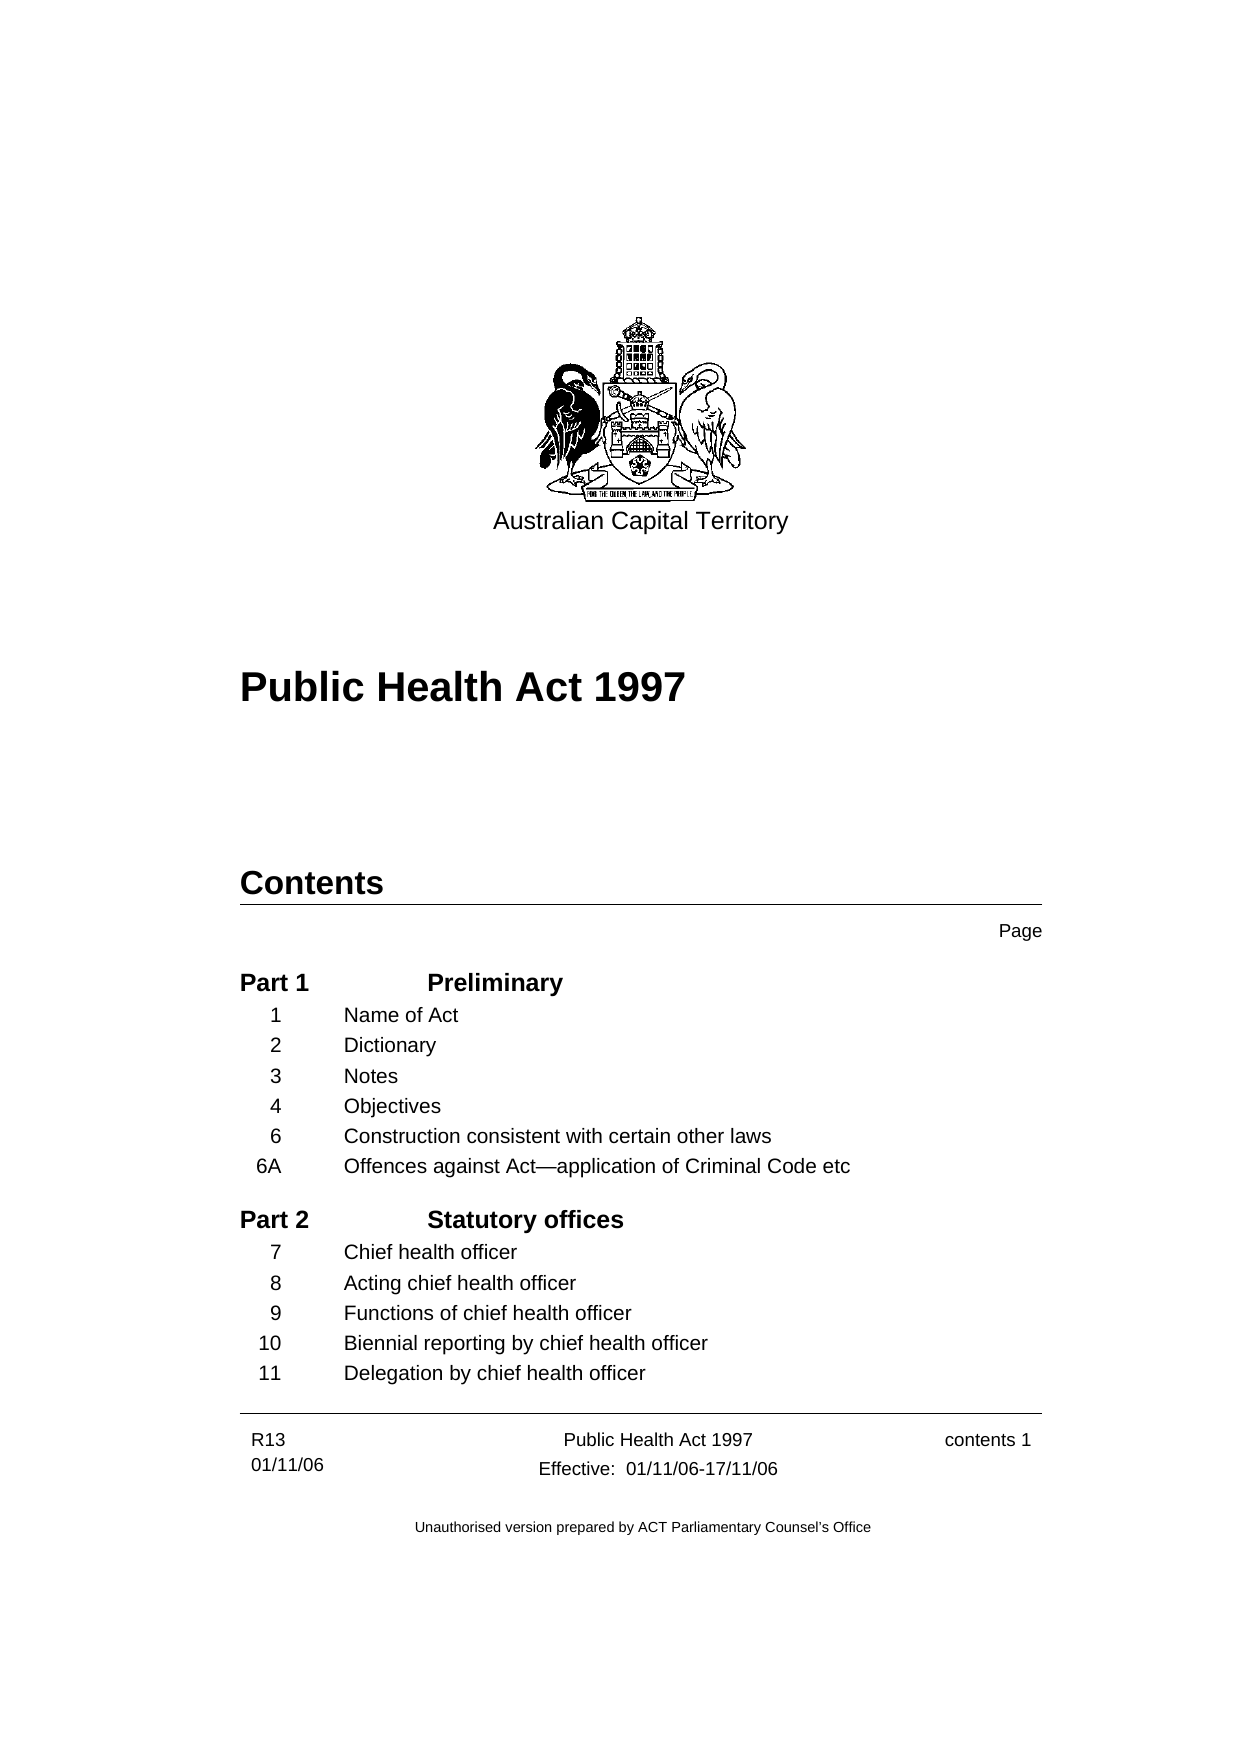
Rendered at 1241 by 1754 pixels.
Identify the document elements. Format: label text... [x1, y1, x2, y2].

text 7 Chief health officer 5 [239, 1240, 1005, 1264]
text 11 Delegation by chief health officer 7 [239, 1361, 1005, 1385]
text Part 2 Statutory offices [239, 1205, 1005, 1234]
text 9 Functions of chief health officer 6 [239, 1301, 1005, 1324]
text Page [239, 919, 1042, 941]
text 2 Dictionary 2 [239, 1033, 1005, 1057]
subtitle Contents [239, 863, 1042, 905]
text Public Health Act 1997 [239, 662, 1042, 710]
text 4 Objectives 2 [239, 1094, 1005, 1118]
text 1 Name of Act 2 [239, 1003, 1005, 1027]
text 8 Acting chief health officer 5 [239, 1270, 1005, 1294]
text Part 1 Preliminary [239, 968, 1005, 997]
picture [531, 312, 751, 507]
text Australian Capital Territory [239, 506, 1042, 535]
text 6 Construction consistent with certain other laws 3 [239, 1124, 1005, 1148]
text 6A Offences against Act—application of Criminal Code etc 4 [239, 1154, 1005, 1178]
text 3 Notes 2 [239, 1063, 1005, 1087]
text 10 Biennial reporting by chief health officer 6 [239, 1331, 1005, 1355]
